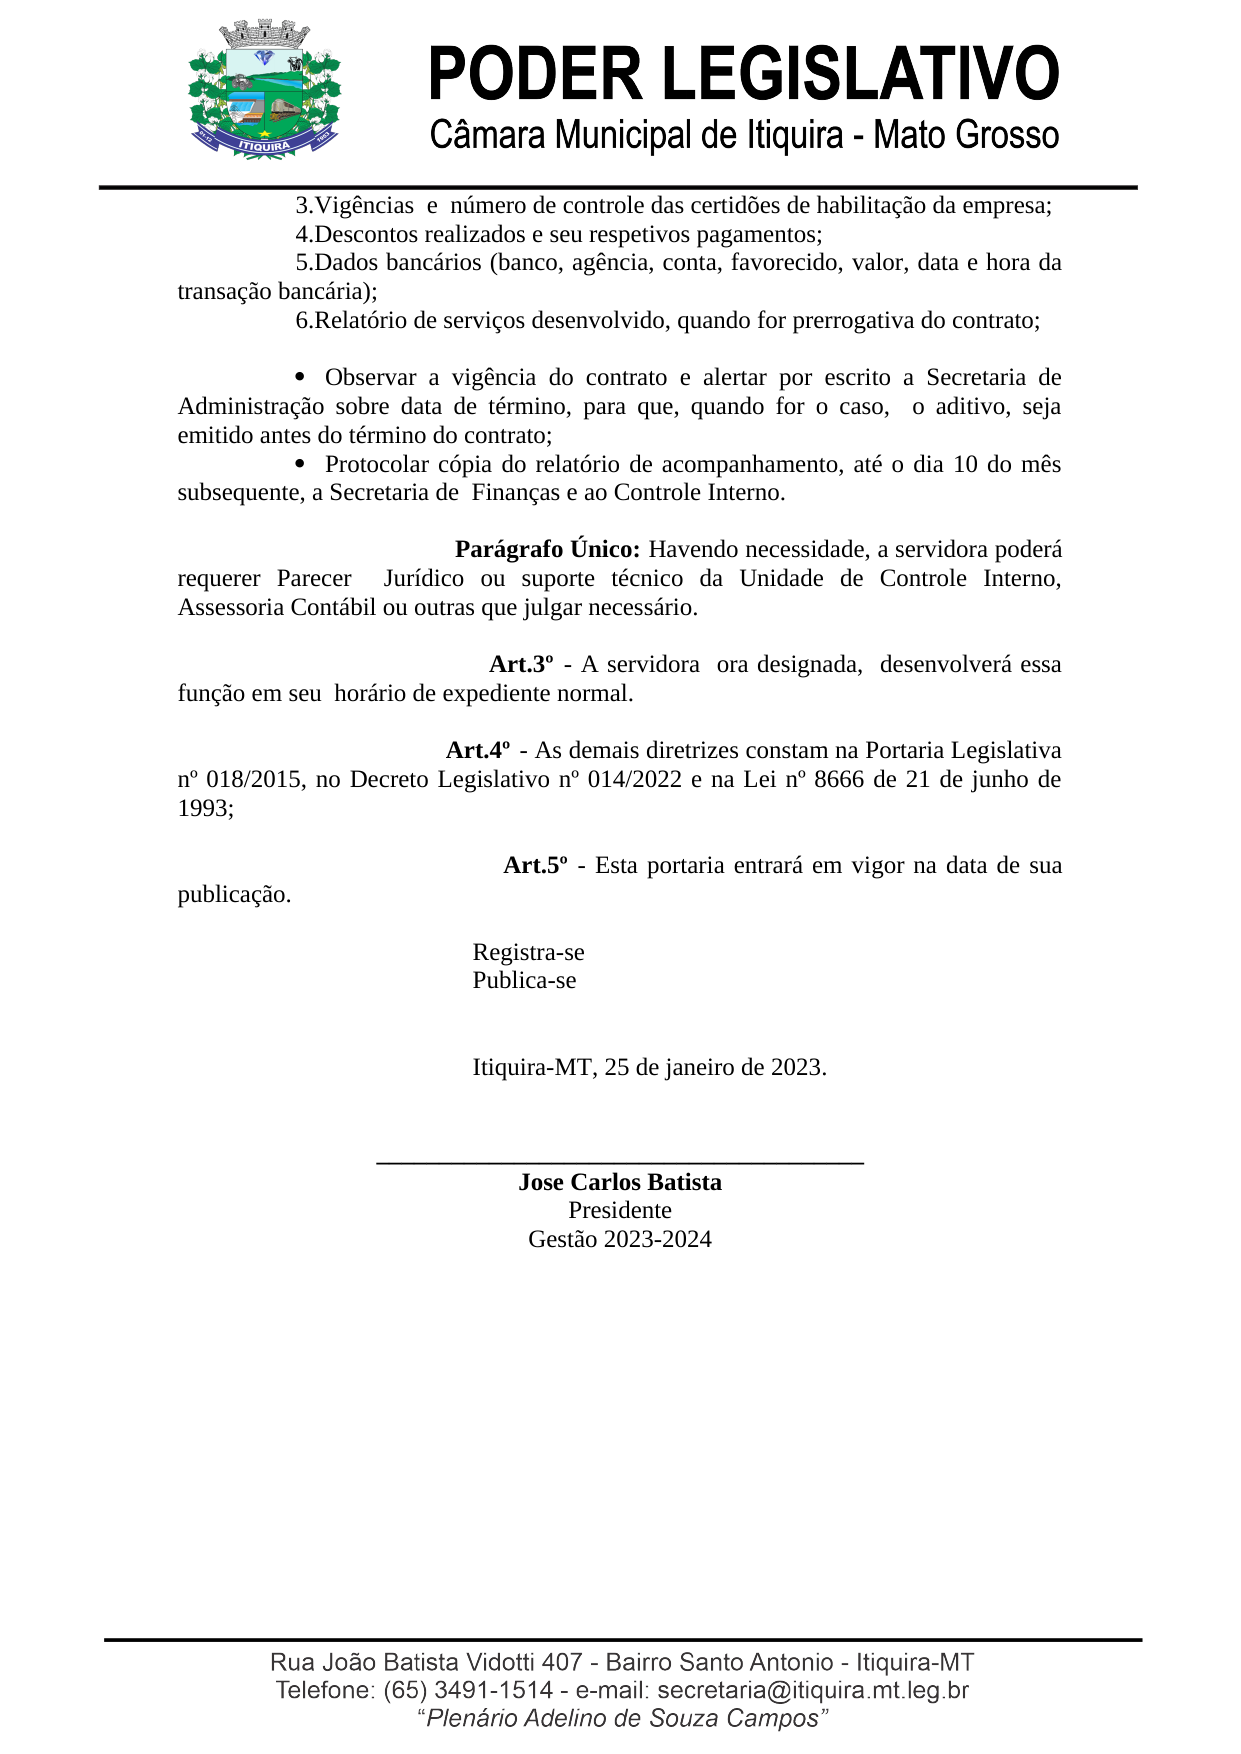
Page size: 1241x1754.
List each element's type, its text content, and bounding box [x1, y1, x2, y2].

text Presidente [177, 1195, 1063, 1224]
text 5.Dados bancários (banco, agência, conta, favorecido, valor, data e hora da transação bancária); [177, 247, 1063, 305]
text Itiquira-MT, 25 de janeiro de 2023. [177, 1052, 1063, 1080]
list Protocolar cópia do relatório de acompanhamento, até o dia 10 do mês subsequente, a Secretaria de Finanças e ao Controle Interno. [177, 449, 1063, 506]
text 6.Relatório de serviços desenvolvido, quando for prerrogativa do contrato; [177, 305, 1063, 334]
text Jose Carlos Batista [177, 1167, 1063, 1195]
picture [5, 1638, 1241, 1754]
picture [0, 8, 1235, 190]
text Publica-se [177, 965, 1063, 994]
text Gestão 2023-2024 [177, 1224, 1063, 1253]
text 3.Vigências e número de controle das certidões de habilitação da empresa; [177, 148, 1063, 219]
text Parágrafo Único: Havendo necessidade, a servidora poderá requerer Parecer Jurídico ou suporte técnico da Unidade de Controle Interno, Assessoria Contábil ou outras que julgar necessário. [177, 534, 1063, 620]
text 4.Descontos realizados e seu respetivos pagamentos; [177, 219, 1063, 247]
list Observar a vigência do contrato e alertar por escrito a Secretaria de Administração sobre data de término, para que, quando for o caso, o aditivo, seja emitido antes do término do contrato; [177, 362, 1063, 449]
text Registra-se [177, 937, 1063, 965]
text Art.5º - Esta portaria entrará em vigor na data de sua publicação. [177, 850, 1063, 908]
text Art.3º - A servidora ora designada, desenvolverá essa função em seu horário de expediente normal. [177, 649, 1063, 707]
text Art.4º - As demais diretrizes constam na Portaria Legislativa nº 018/2015, no Decreto Legislativo nº 014/2022 e na Lei nº 8666 de 21 de junho de 1993; [177, 735, 1063, 822]
text _______________________________________ [177, 1138, 1063, 1167]
